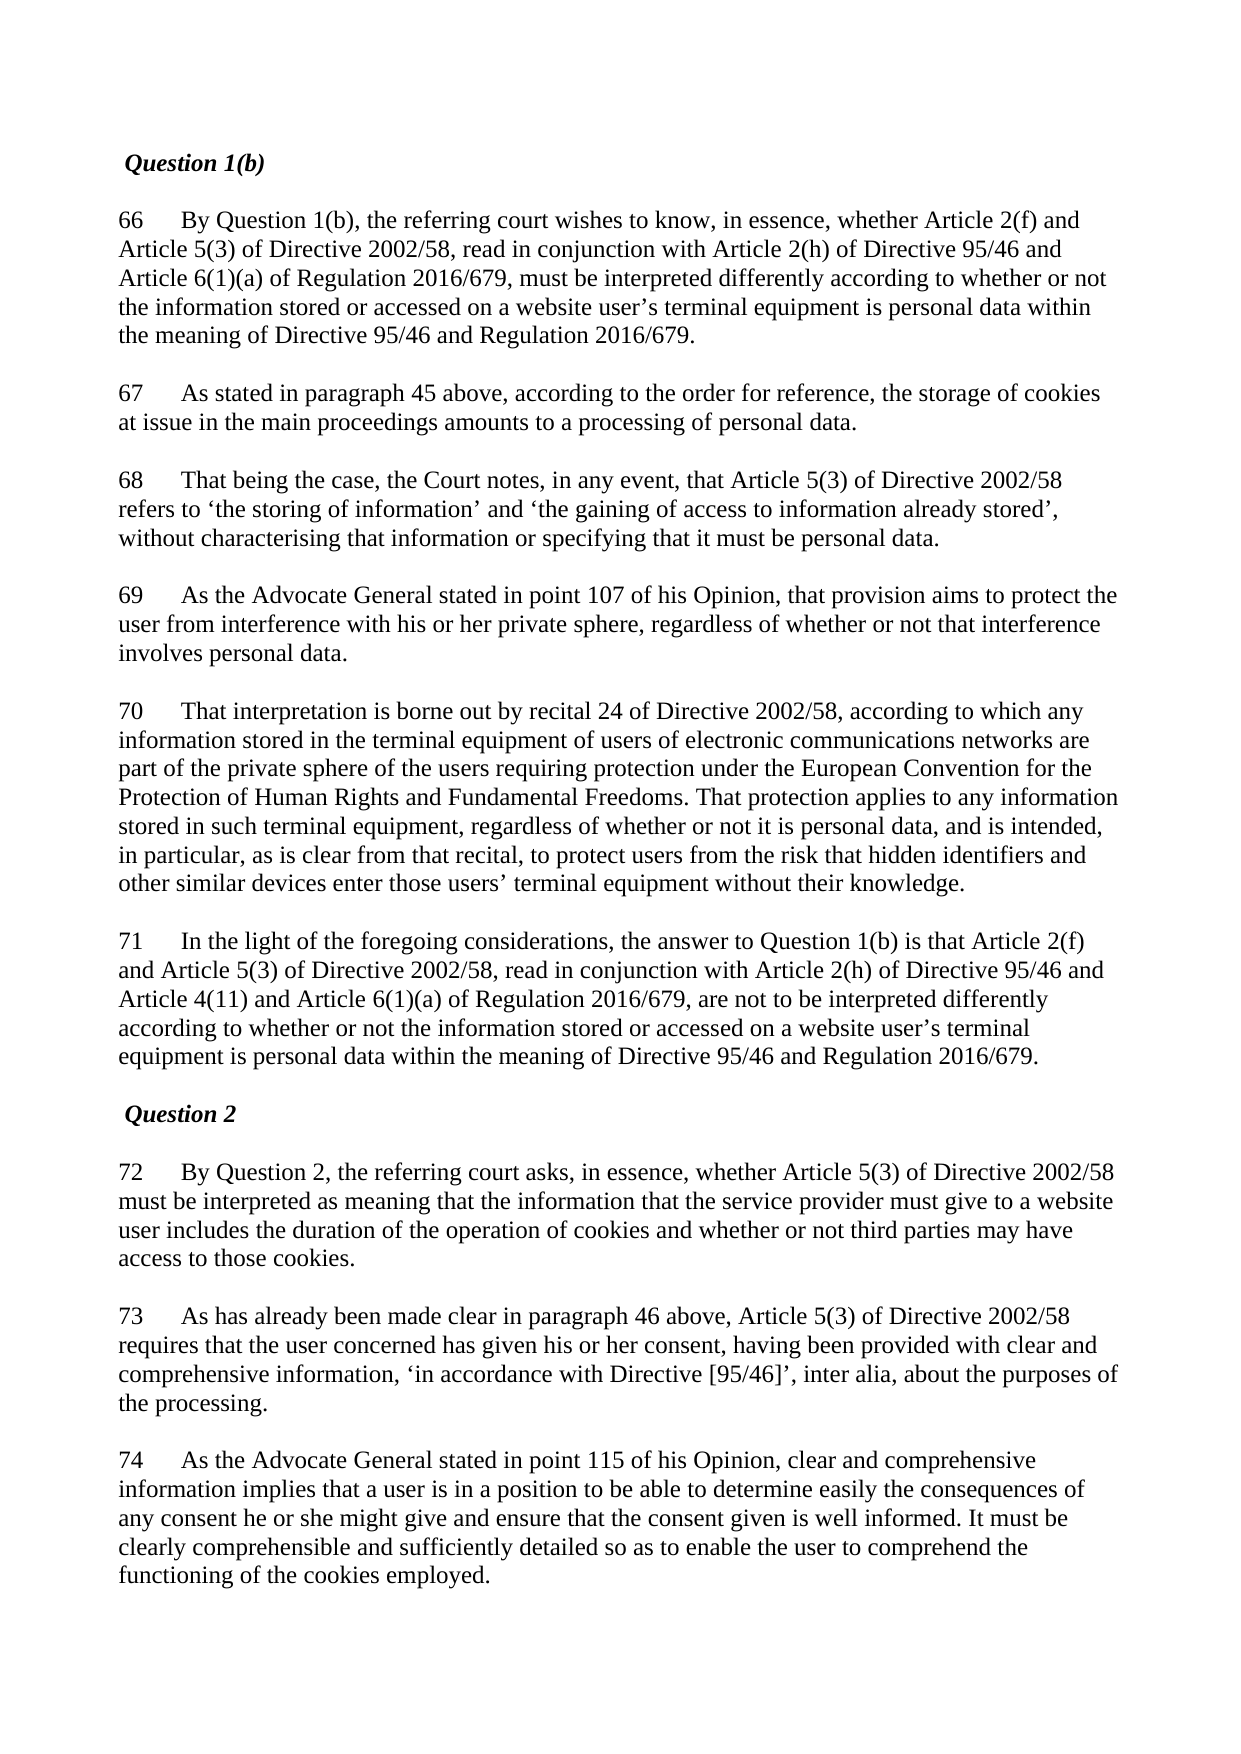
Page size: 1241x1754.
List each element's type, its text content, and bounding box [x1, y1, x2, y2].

text 74 As the Advocate General stated in point 115 of his Opinion, clear and comprehensive information implies that a user is in a position to be able to determine easily the consequences of any consent he or she might give and ensure that the consent given is well informed. It must be clearly comprehensible and sufficiently detailed so as to enable the user to comprehend the functioning of the cookies employed. [118, 1446, 1122, 1589]
text Question 2 [118, 1099, 1122, 1128]
text 69 As the Advocate General stated in point 107 of his Opinion, that provision aims to protect the user from interference with his or her private sphere, regardless of whether or not that interference involves personal data. [118, 581, 1122, 667]
text 66 By Question 1(b), the referring court wishes to know, in essence, whether Article 2(f) and Article 5(3) of Directive 2002/58, read in conjunction with Article 2(h) of Directive 95/46 and Article 6(1)(a) of Regulation 2016/679, must be interpreted differently according to whether or not the information stored or accessed on a website user’s terminal equipment is personal data within the meaning of Directive 95/46 and Regulation 2016/679. [118, 206, 1122, 349]
text 72 By Question 2, the referring court asks, in essence, whether Article 5(3) of Directive 2002/58 must be interpreted as meaning that the information that the service provider must give to a website user includes the duration of the operation of cookies and whether or not third parties may have access to those cookies. [118, 1157, 1122, 1272]
text 70 That interpretation is borne out by recital 24 of Directive 2002/58, according to which any information stored in the terminal equipment of users of electronic communications networks are part of the private sphere of the users requiring protection under the European Convention for the Protection of Human Rights and Fundamental Freedoms. That protection applies to any information stored in such terminal equipment, regardless of whether or not it is personal data, and is intended, in particular, as is clear from that recital, to protect users from the risk that hidden identifiers and other similar devices enter those users’ terminal equipment without their knowledge. [118, 696, 1122, 897]
text 67 As stated in paragraph 45 above, according to the order for reference, the storage of cookies at issue in the main proceedings amounts to a processing of personal data. [118, 378, 1122, 436]
text 71 In the light of the foregoing considerations, the answer to Question 1(b) is that Article 2(f) and Article 5(3) of Directive 2002/58, read in conjunction with Article 2(h) of Directive 95/46 and Article 4(11) and Article 6(1)(a) of Regulation 2016/679, are not to be interpreted differently according to whether or not the information stored or accessed on a website user’s terminal equipment is personal data within the meaning of Directive 95/46 and Regulation 2016/679. [118, 926, 1122, 1070]
text 68 That being the case, the Court notes, in any event, that Article 5(3) of Directive 2002/58 refers to ‘the storing of information’ and ‘the gaining of access to information already stored’, without characterising that information or specifying that it must be personal data. [118, 465, 1122, 551]
text 73 As has already been made clear in paragraph 46 above, Article 5(3) of Directive 2002/58 requires that the user concerned has given his or her consent, having been provided with clear and comprehensive information, ‘in accordance with Directive [95/46]’, inter alia, about the purposes of the processing. [118, 1301, 1122, 1416]
text Question 1(b) [118, 148, 1122, 176]
